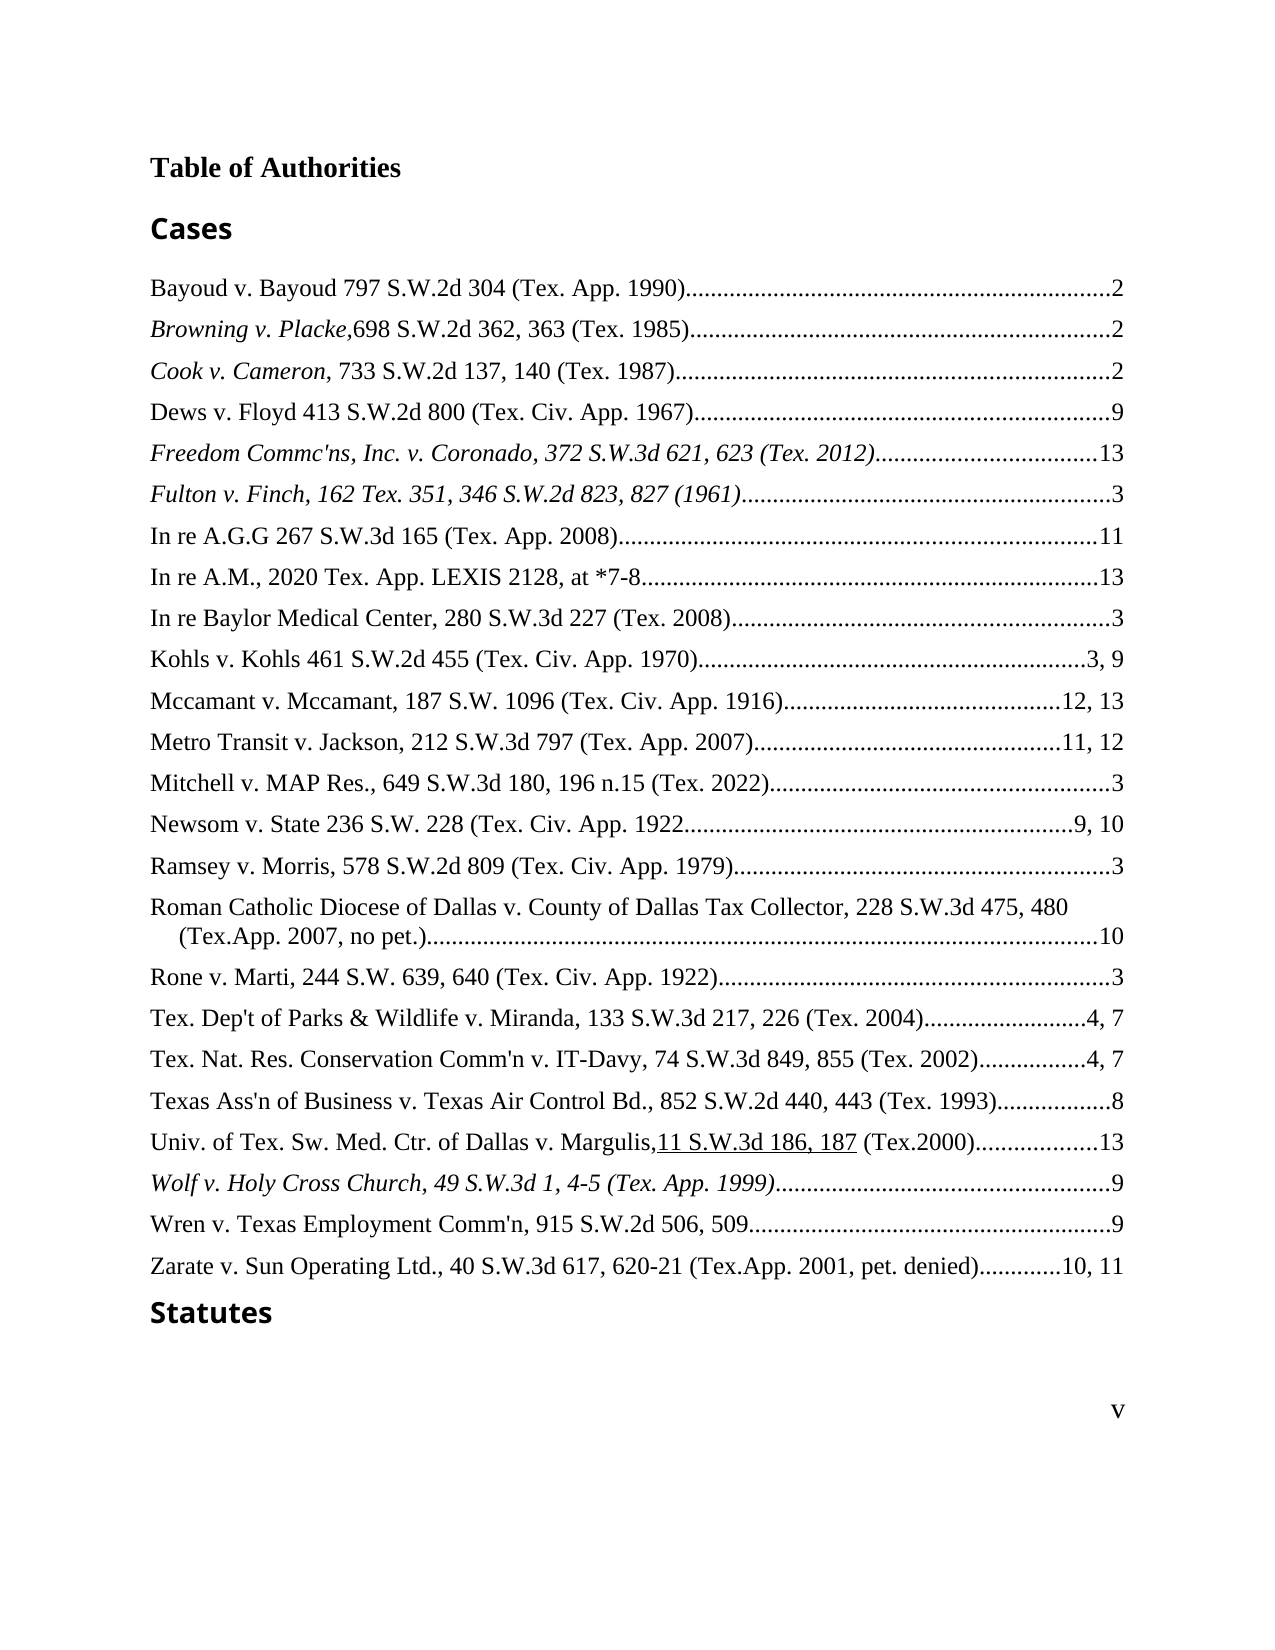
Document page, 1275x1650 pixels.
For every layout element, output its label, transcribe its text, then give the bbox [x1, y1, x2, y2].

text Wren v. Texas Employment Comm'n, 915 S.W.2d 506, 509 9 [150, 1209, 1125, 1238]
text Bayoud v. Bayoud 797 S.W.2d 304 (Tex. App. 1990) 2 [150, 273, 1125, 302]
text Fulton v. Finch, 162 Tex. 351, 346 S.W.2d 823, 827 (1961) 3 [150, 479, 1125, 508]
text In re A.M., 2020 Tex. App. LEXIS 2128, at *7-8 13 [150, 562, 1125, 591]
text Newsom v. State 236 S.W. 228 (Tex. Civ. App. 1922 9, 10 [150, 809, 1125, 838]
text In re A.G.G 267 S.W.3d 165 (Tex. App. 2008) 11 [150, 521, 1125, 549]
text In re Baylor Medical Center, 280 S.W.3d 227 (Tex. 2008) 3 [150, 603, 1125, 632]
subtitle Statutes [150, 1292, 1125, 1332]
text Zarate v. Sun Operating Ltd., 40 S.W.3d 617, 620-21 (Tex.App. 2001, pet. denied) 10, 11 [150, 1251, 1125, 1279]
text Rone v. Marti, 244 S.W. 639, 640 (Tex. Civ. App. 1922) 3 [150, 962, 1125, 991]
text Roman Catholic Diocese of Dallas v. County of Dallas Tax Collector, 228 S.W.3d 475, 480 (Tex.App. 2007, no pet.) 10 [150, 892, 1125, 949]
text Browning v. Placke,698 S.W.2d 362, 363 (Tex. 1985) 2 [150, 314, 1125, 343]
text Mitchell v. MAP Res., 649 S.W.3d 180, 196 n.15 (Tex. 2022) 3 [150, 768, 1125, 797]
text Texas Ass'n of Business v. Texas Air Control Bd., 852 S.W.2d 440, 443 (Tex. 1993) 8 [150, 1086, 1125, 1114]
text Freedom Commc'ns, Inc. v. Coronado, 372 S.W.3d 621, 623 (Tex. 2012) 13 [150, 438, 1125, 467]
subtitle Table of Authorities [150, 150, 1106, 183]
text Mccamant v. Mccamant, 187 S.W. 1096 (Tex. Civ. App. 1916) 12, 13 [150, 686, 1125, 714]
text Univ. of Tex. Sw. Med. Ctr. of Dallas v. Margulis,11 S.W.3d 186, 187 (Tex.2000) 13 [150, 1127, 1125, 1156]
text Tex. Dep't of Parks & Wildlife v. Miranda, 133 S.W.3d 217, 226 (Tex. 2004) 4, 7 [150, 1003, 1125, 1032]
text Wolf v. Holy Cross Church, 49 S.W.3d 1, 4-5 (Tex. App. 1999) 9 [150, 1168, 1125, 1197]
text Ramsey v. Morris, 578 S.W.2d 809 (Tex. Civ. App. 1979) 3 [150, 851, 1125, 879]
text Dews v. Floyd 413 S.W.2d 800 (Tex. Civ. App. 1967) 9 [150, 397, 1125, 426]
text Tex. Nat. Res. Conservation Comm'n v. IT-Davy, 74 S.W.3d 849, 855 (Tex. 2002) 4, 7 [150, 1044, 1125, 1073]
text Kohls v. Kohls 461 S.W.2d 455 (Tex. Civ. App. 1970) 3, 9 [150, 644, 1125, 673]
text Cook v. Cameron, 733 S.W.2d 137, 140 (Tex. 1987) 2 [150, 356, 1125, 384]
text Metro Transit v. Jackson, 212 S.W.3d 797 (Tex. App. 2007) 11, 12 [150, 727, 1125, 756]
subtitle Cases [150, 208, 1125, 248]
